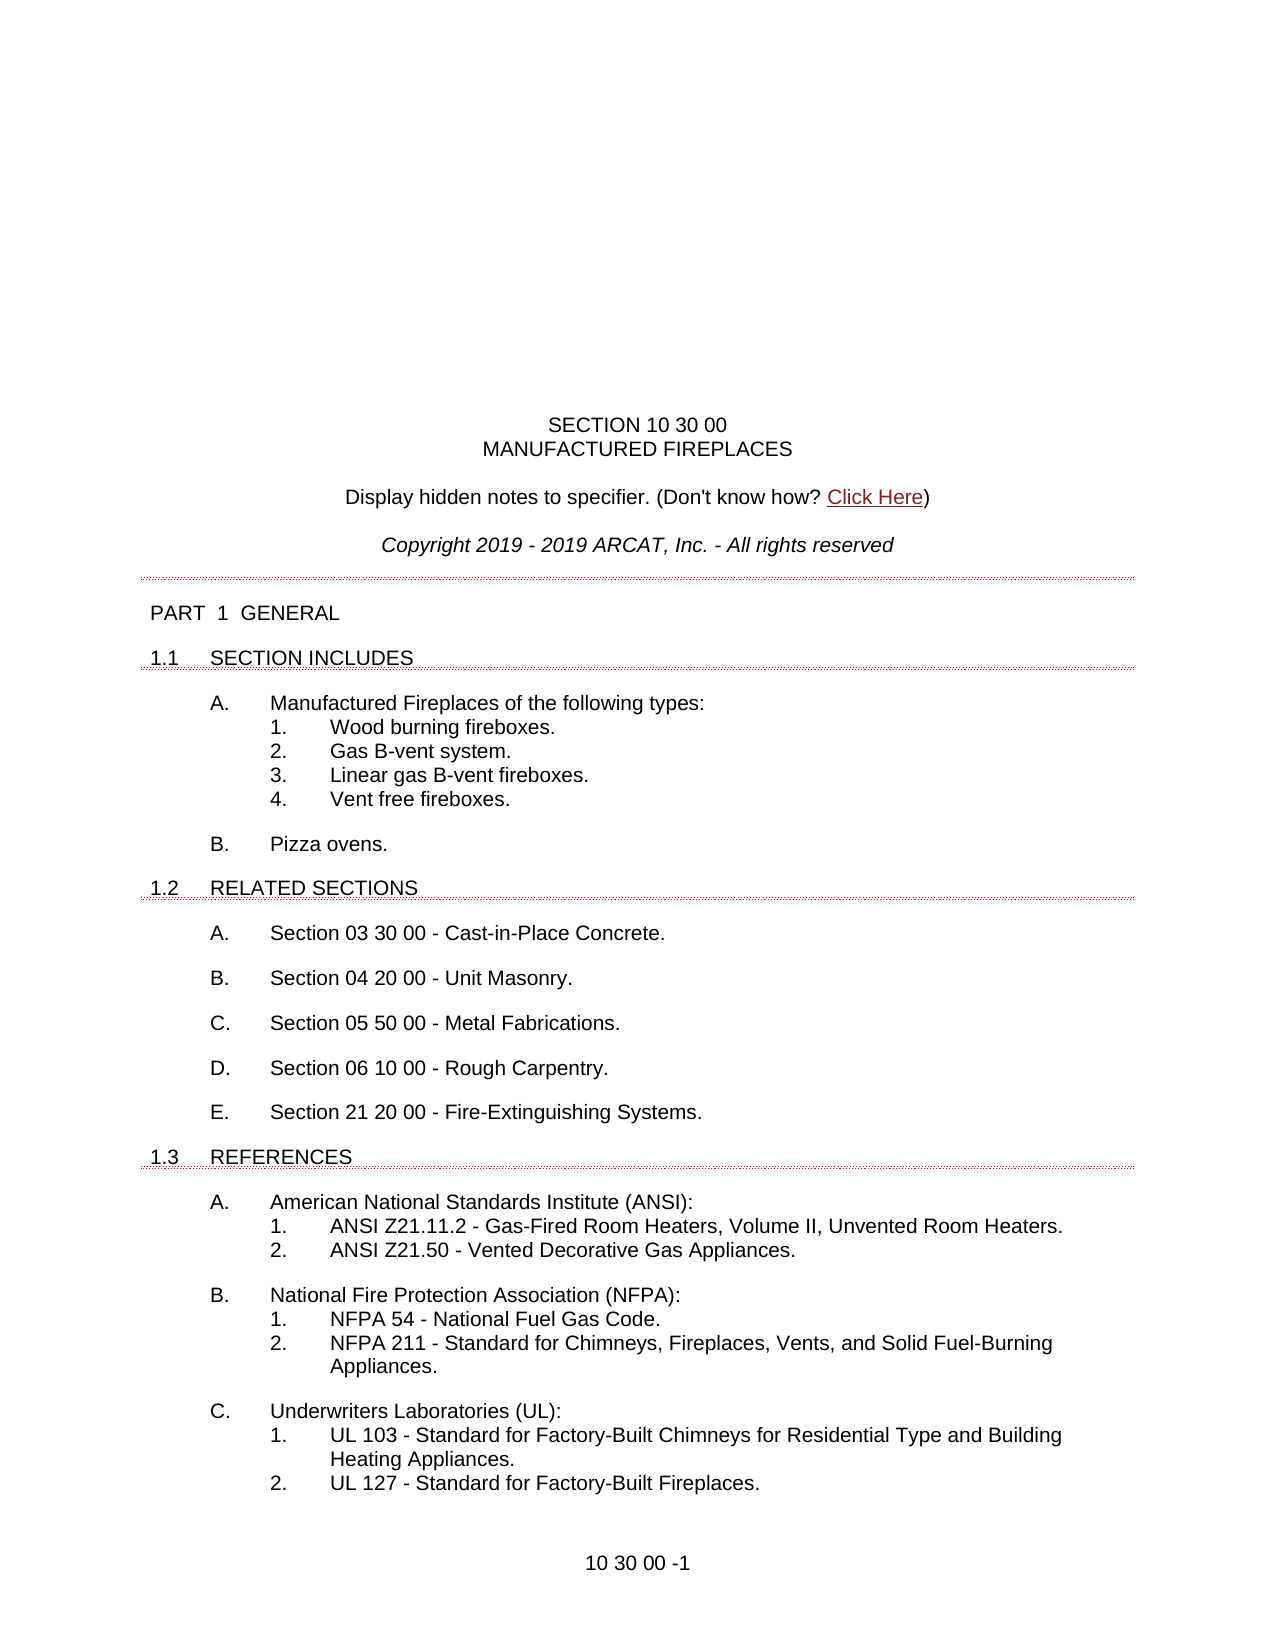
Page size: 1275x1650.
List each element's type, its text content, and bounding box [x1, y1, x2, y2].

title MANUFACTURED FIREPLACES [150, 437, 1125, 461]
title Copyright 2019 - 2019 ARCAT, Inc. - All rights reserved [150, 532, 1125, 556]
list Gas B-vent system. [270, 739, 1125, 763]
list GENERAL [150, 601, 1125, 625]
title SECTION 10 30 00 [150, 413, 1125, 437]
list Manufactured Fireplaces of the following types: [210, 691, 1125, 715]
list Section 21 20 00 - Fire-Extinguishing Systems. [210, 1100, 1125, 1124]
title Display hidden notes to specifier. (Don't know how? Click Here) [150, 484, 1125, 508]
list UL 127 - Standard for Factory-Built Fireplaces. [270, 1471, 1125, 1495]
list Section 04 20 00 - Unit Masonry. [210, 966, 1125, 990]
list Linear gas B-vent fireboxes. [270, 763, 1125, 787]
list UL 103 - Standard for Factory-Built Chimneys for Residential Type and Building Heating Appliances. [270, 1423, 1125, 1471]
list National Fire Protection Association (NFPA): [210, 1282, 1125, 1306]
list Section 03 30 00 - Cast-in-Place Concrete. [210, 921, 1125, 945]
list SECTION INCLUDES [150, 646, 1125, 670]
list Vent free fireboxes. [270, 787, 1125, 811]
list Pizza ovens. [210, 831, 1125, 855]
list Section 05 50 00 - Metal Fabrications. [210, 1011, 1125, 1034]
list American National Standards Institute (ANSI): [210, 1190, 1125, 1214]
list Section 06 10 00 - Rough Carpentry. [210, 1055, 1125, 1079]
list RELATED SECTIONS [150, 876, 1125, 900]
list REFERENCES [150, 1145, 1125, 1169]
list ANSI Z21.11.2 - Gas-Fired Room Heaters, Volume II, Unvented Room Heaters. [270, 1214, 1125, 1238]
list Underwriters Laboratories (UL): [210, 1399, 1125, 1423]
list NFPA 54 - National Fuel Gas Code. [270, 1306, 1125, 1330]
list Wood burning fireboxes. [270, 715, 1125, 739]
list ANSI Z21.50 - Vented Decorative Gas Appliances. [270, 1238, 1125, 1262]
list NFPA 211 - Standard for Chimneys, Fireplaces, Vents, and Solid Fuel-Burning Appliances. [270, 1330, 1125, 1378]
